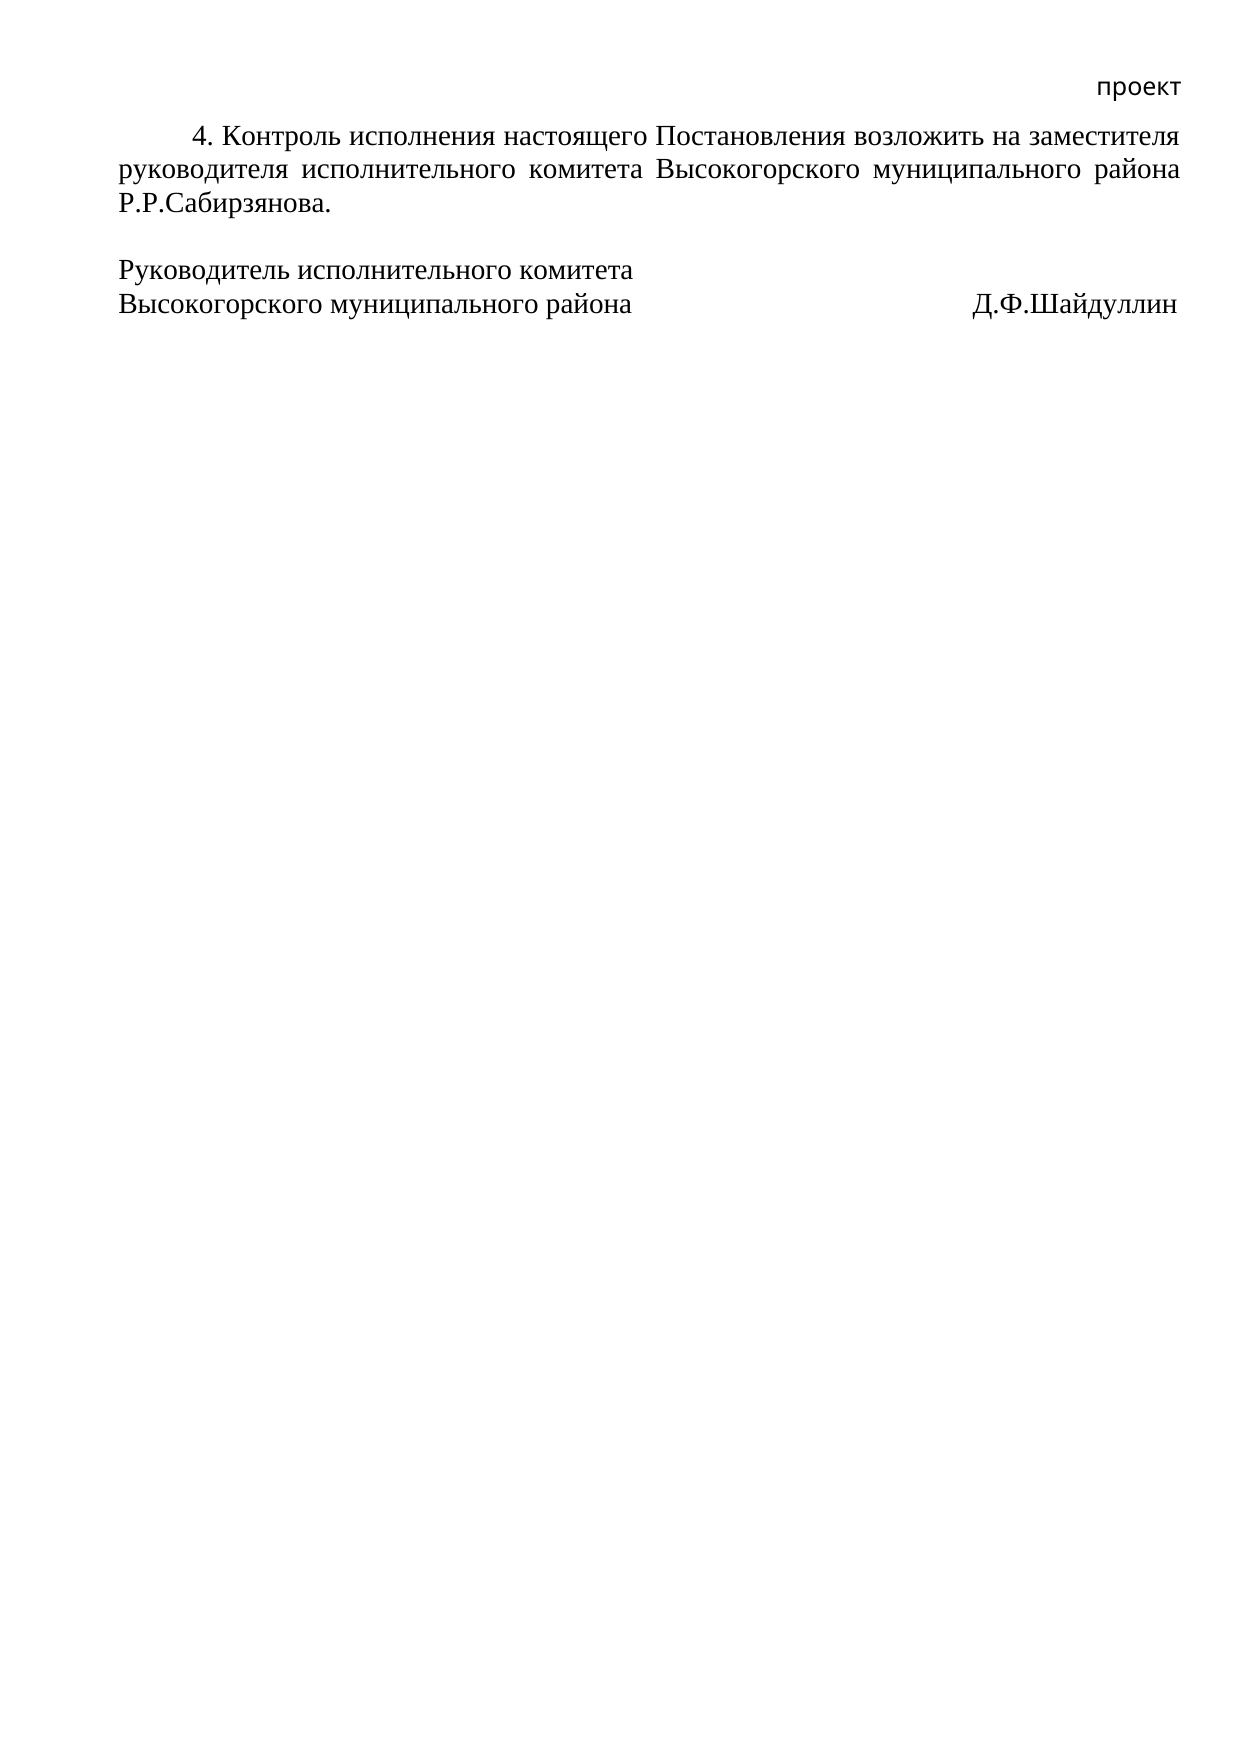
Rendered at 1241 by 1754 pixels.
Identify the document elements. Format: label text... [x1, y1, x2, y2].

text 4. Контроль исполнения настоящего Постановления возложить на заместителя руководителя исполнительного комитета Высокогорского муниципального района Р.Р.Сабирзянова. [118, 118, 1181, 219]
text Высокогорского муниципального района Д.Ф.Шайдуллин [118, 286, 1181, 319]
text Руководитель исполнительного комитета [118, 252, 1181, 286]
